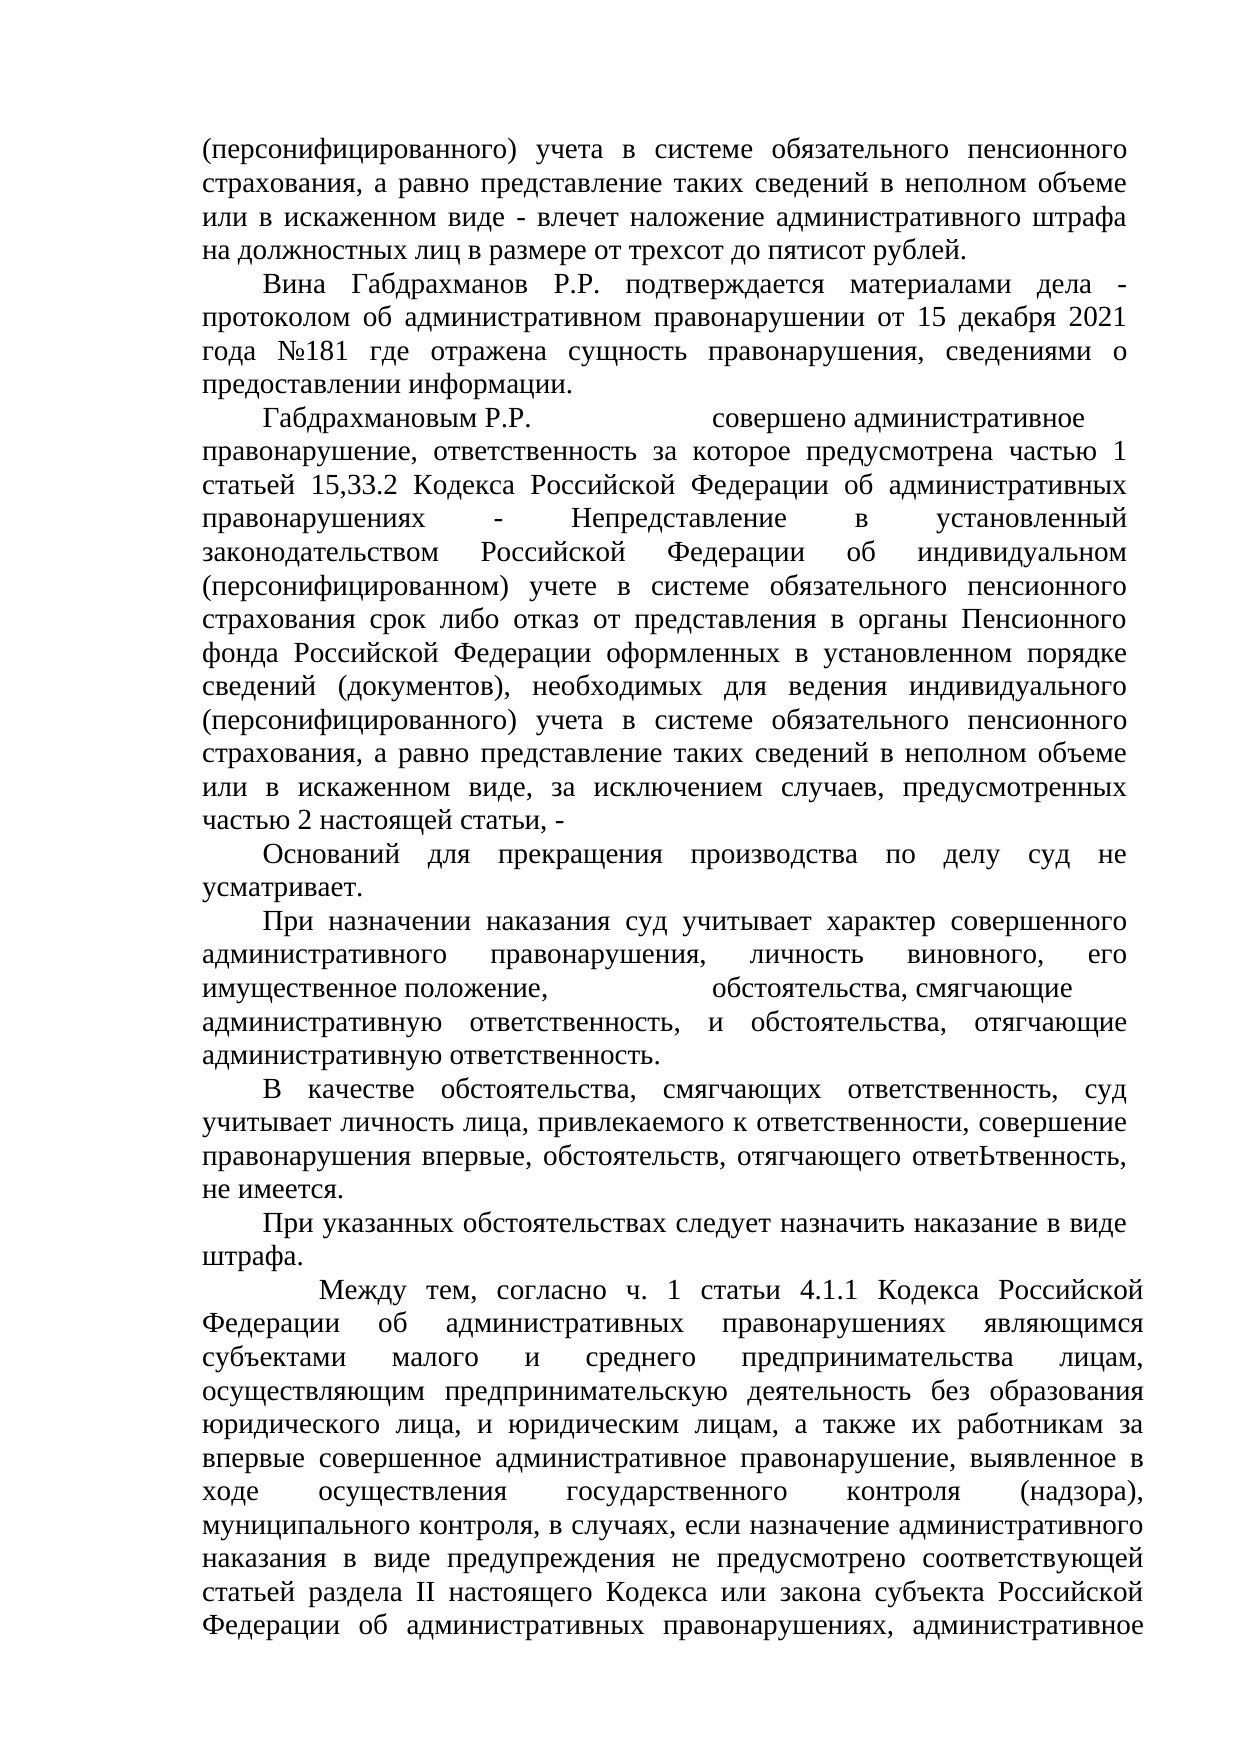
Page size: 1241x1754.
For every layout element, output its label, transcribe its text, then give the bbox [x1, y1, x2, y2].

text При указанных обстоятельствах следует назначить наказание в виде штрафа. [202, 1205, 1128, 1272]
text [202, 1272, 1144, 1641]
text правонарушение, ответственность за которое предусмотрена частью 1 статьей 15,33.2 Кодекса Российской Федерации об административных правонарушениях - Непредставление в установленный законодательством Российской Федерации об индивидуальном (персонифицированном) учете в системе обязательного пенсионного страхования срок либо отказ от представления в органы Пенсионного фонда Российской Федерации оформленных в установленном порядке сведений (документов), необходимых для ведения индивидуального (персонифицированного) учета в системе обязательного пенсионного страхования, а равно представление таких сведений в неполном объеме или в искаженном виде, за исключением случаев, предусмотренных частью 2 настоящей статьи, - [202, 434, 1128, 836]
text (персонифицированного) учета в системе обязательного пенсионного страхования, а равно представление таких сведений в неполном объеме или в искаженном виде - влечет наложение административного штрафа на должностных лиц в размере от трехсот до пятисот рублей. [202, 132, 1128, 266]
text Вина Габдрахманов Р.Р. подтверждается материалами дела - протоколом об административном правонарушении от 15 декабря 2021 года №181 где отражена сущность правонарушения, сведениями о предоставлении информации. [202, 266, 1128, 400]
text В качестве обстоятельства, смягчающих ответственность, суд учитывает личность лица, привлекаемого к ответственности, совершение правонарушения впервые, обстоятельств, отягчающего ответЬтвенность, не имеется. [202, 1071, 1128, 1205]
text Оснований для прекращения производства по делу суд не усматривает. [202, 836, 1128, 903]
text административную ответственность, и обстоятельства, отягчающие административную ответственность. [202, 1004, 1128, 1071]
text Габдрахмановым Р.Р. совершено административное [202, 400, 1144, 434]
text При назначении наказания суд учитывает характер совершенного административного правонарушения, личность виновного, его имущественное положение, обстоятельства, смягчающие [202, 903, 1128, 1004]
